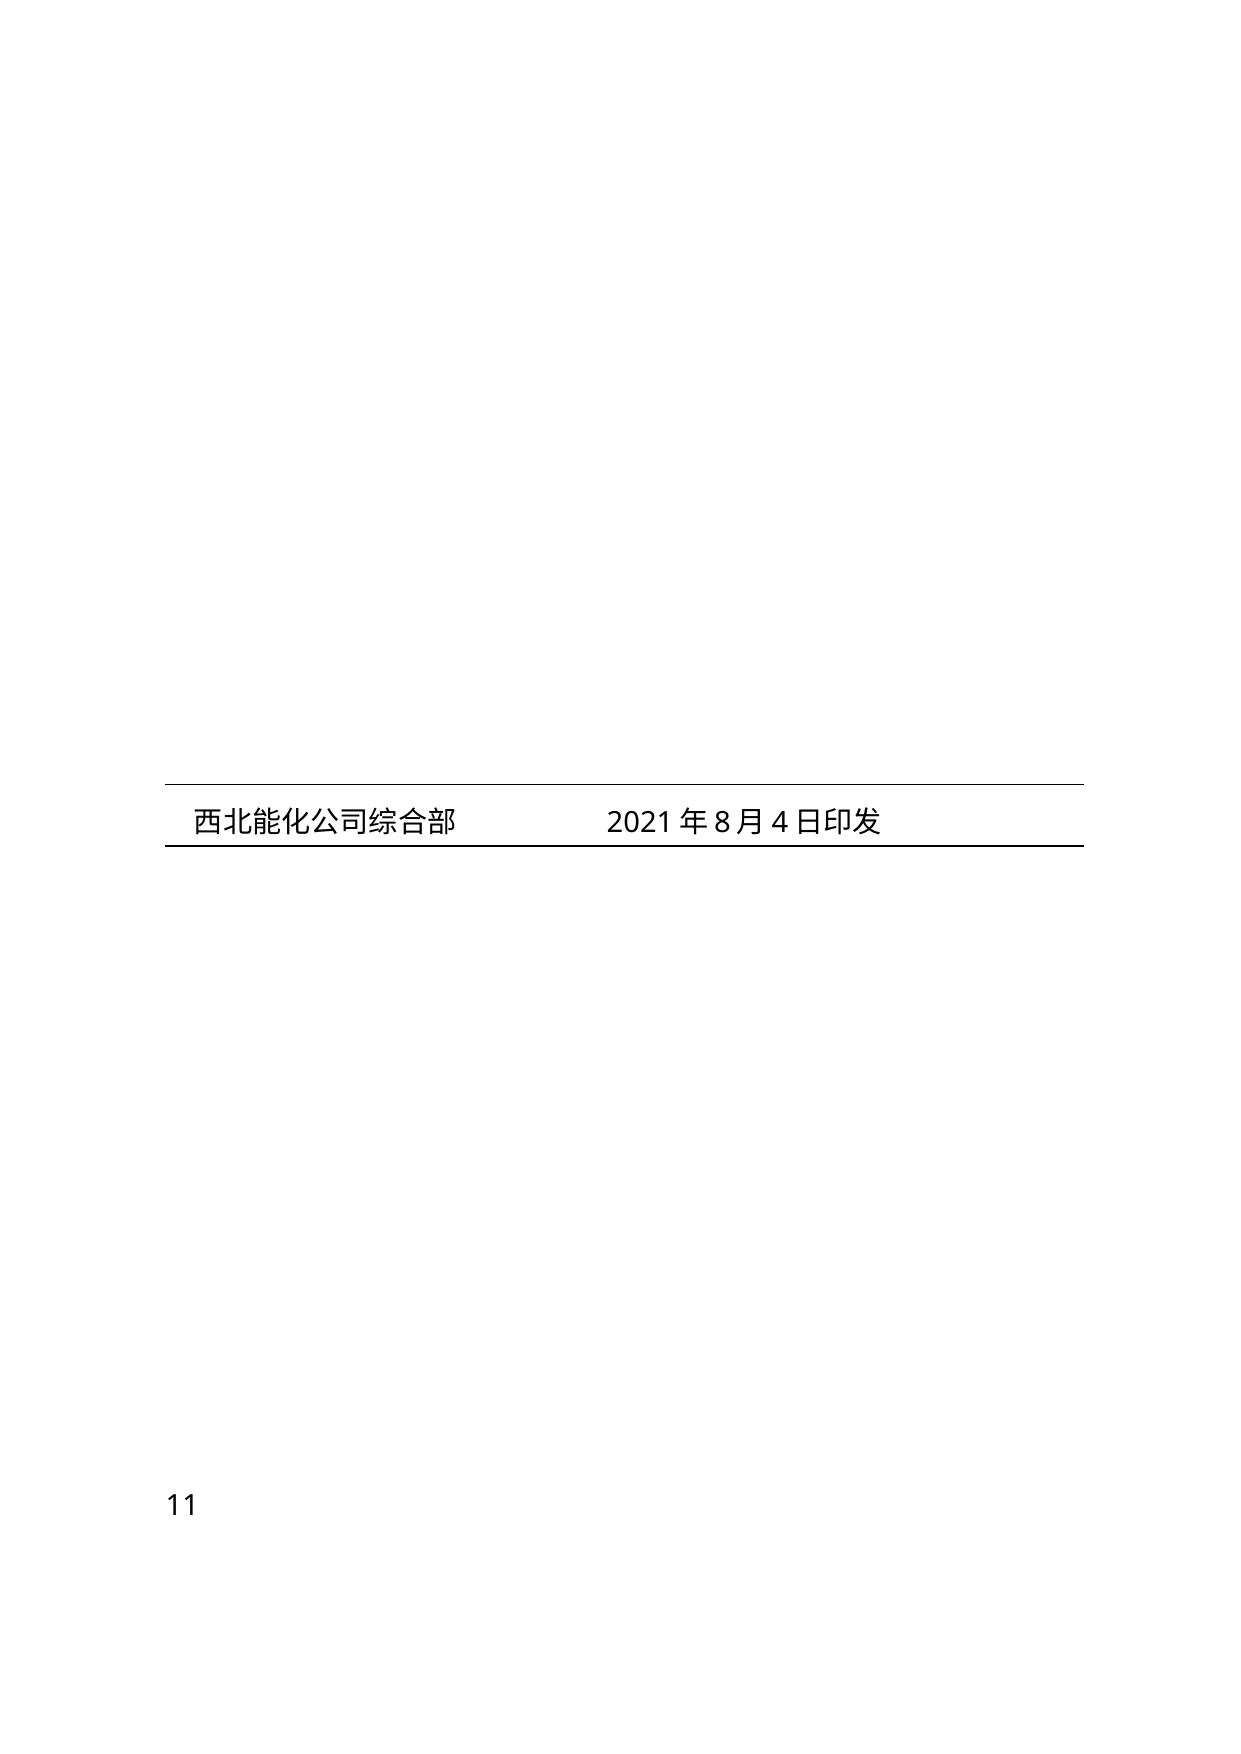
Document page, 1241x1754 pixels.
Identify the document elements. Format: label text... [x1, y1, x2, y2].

text 西北能化公司综合部 2021年8月4日印发 [165, 785, 1084, 845]
